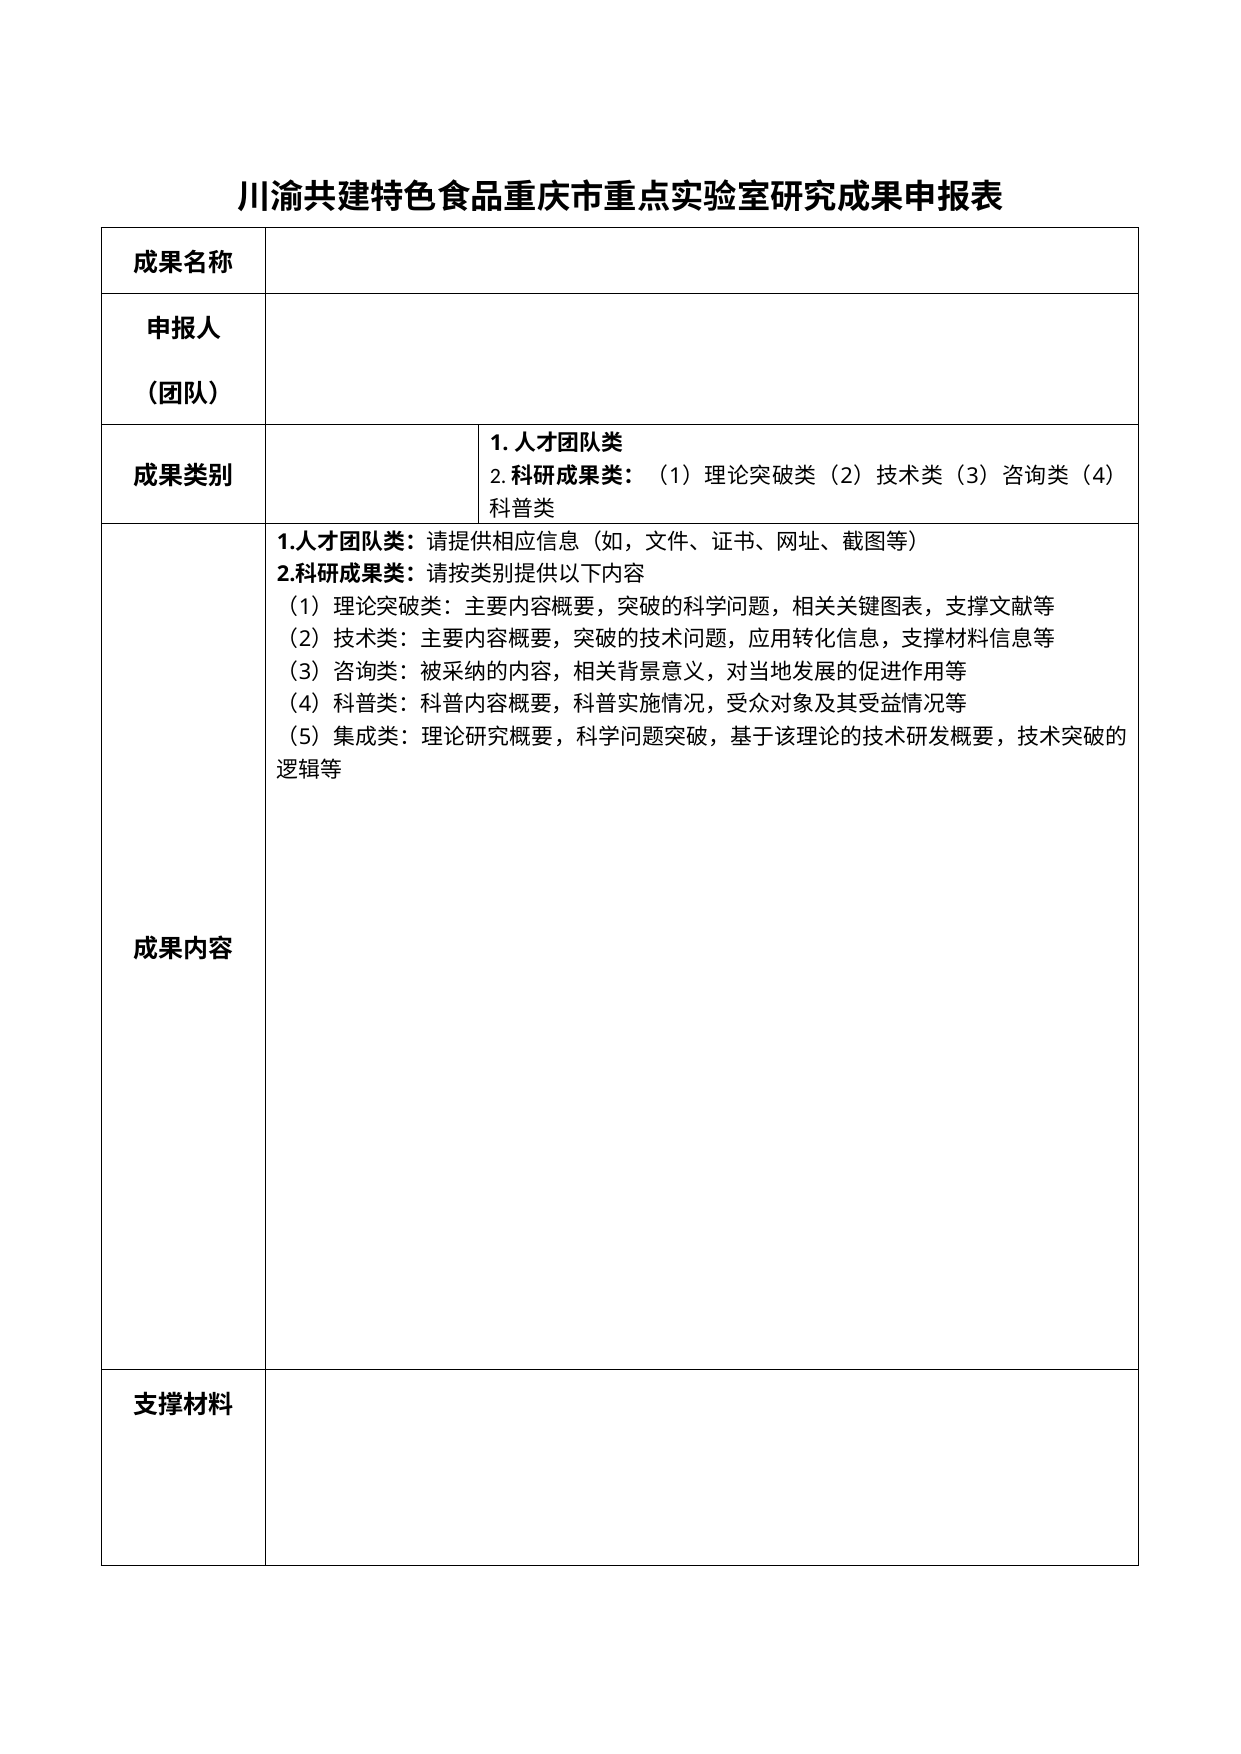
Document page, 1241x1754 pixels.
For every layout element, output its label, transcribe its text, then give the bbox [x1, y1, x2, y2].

table_cell 成果内容 [102, 524, 265, 1369]
table_cell 成果类别 [102, 425, 265, 523]
table_header [266, 228, 1138, 293]
table_cell 申报人 （团队） [102, 294, 265, 424]
table_cell 1.人才团队类：请提供相应信息（如，文件、证书、网址、截图等） 2.科研成果类：请按类别提供以下内容 （1）理论突破类：主要内容概要，突破的科学问题，相关关键图表，支撑文献等 （2）技术类：主要内容概要，突破的技术问题，应用转化信息，支撑材料信息等 （3）咨询类：被采纳的内容，相关背景意义，对当地发展的促进作用等 （4）科普类：科普内容概要，科普实施情况，受众对象及其受益情况等 （5）集成类：理论研究概要，科学问题突破，基于该理论的技术研发概要，技术突破的逻辑等 [266, 524, 1138, 1369]
table_header 成果名称 [102, 228, 265, 293]
table_cell 支撑材料 [102, 1370, 265, 1565]
text 川渝共建特色食品重庆市重点实验室研究成果申报表 [112, 162, 1128, 227]
table_cell 人才团队类 科研成果类：（1）理论突破类（2）技术类（3）咨询类（4）科普类 [479, 425, 1138, 523]
table_cell [266, 425, 478, 523]
table_cell [266, 294, 1138, 424]
table_cell [266, 1370, 1138, 1565]
